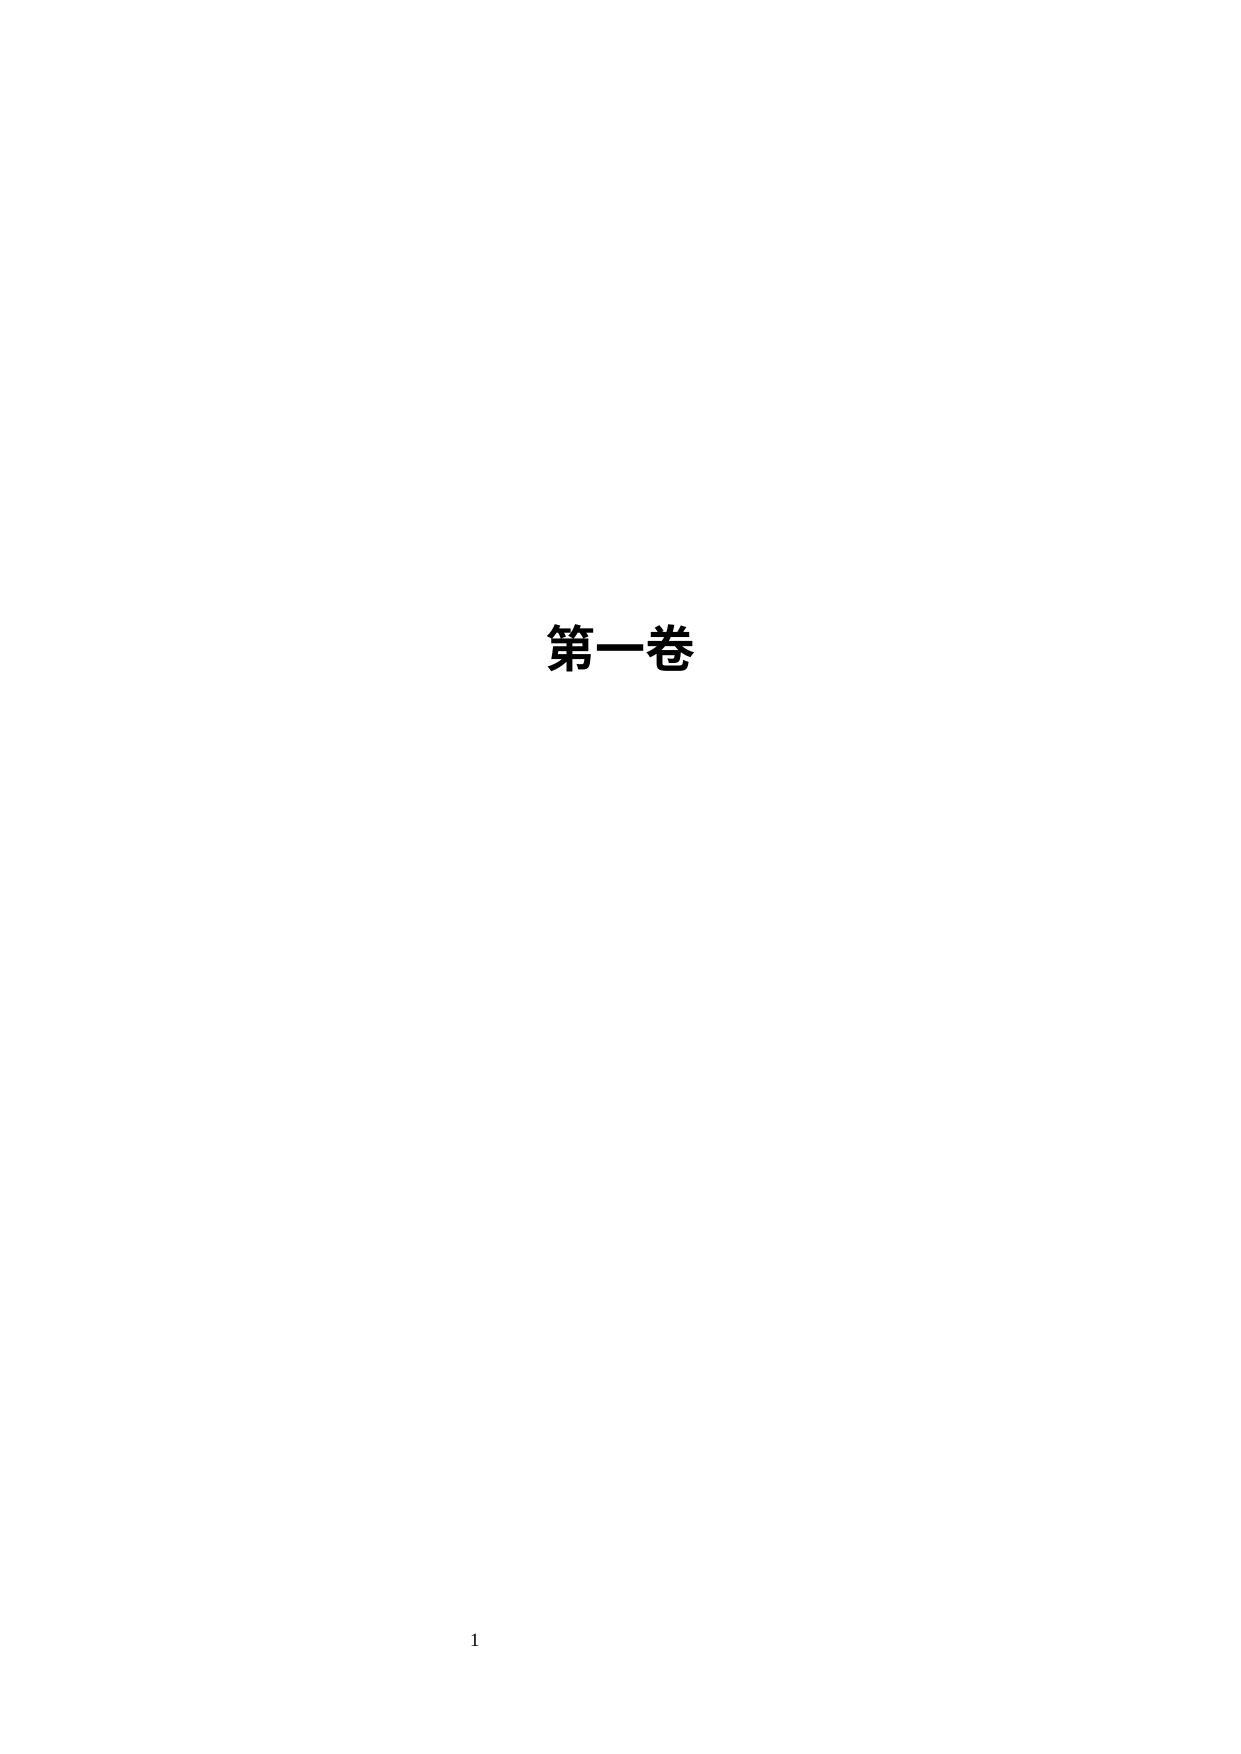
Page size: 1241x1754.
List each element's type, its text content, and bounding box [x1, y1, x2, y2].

subtitle 第一卷 [187, 597, 1053, 694]
